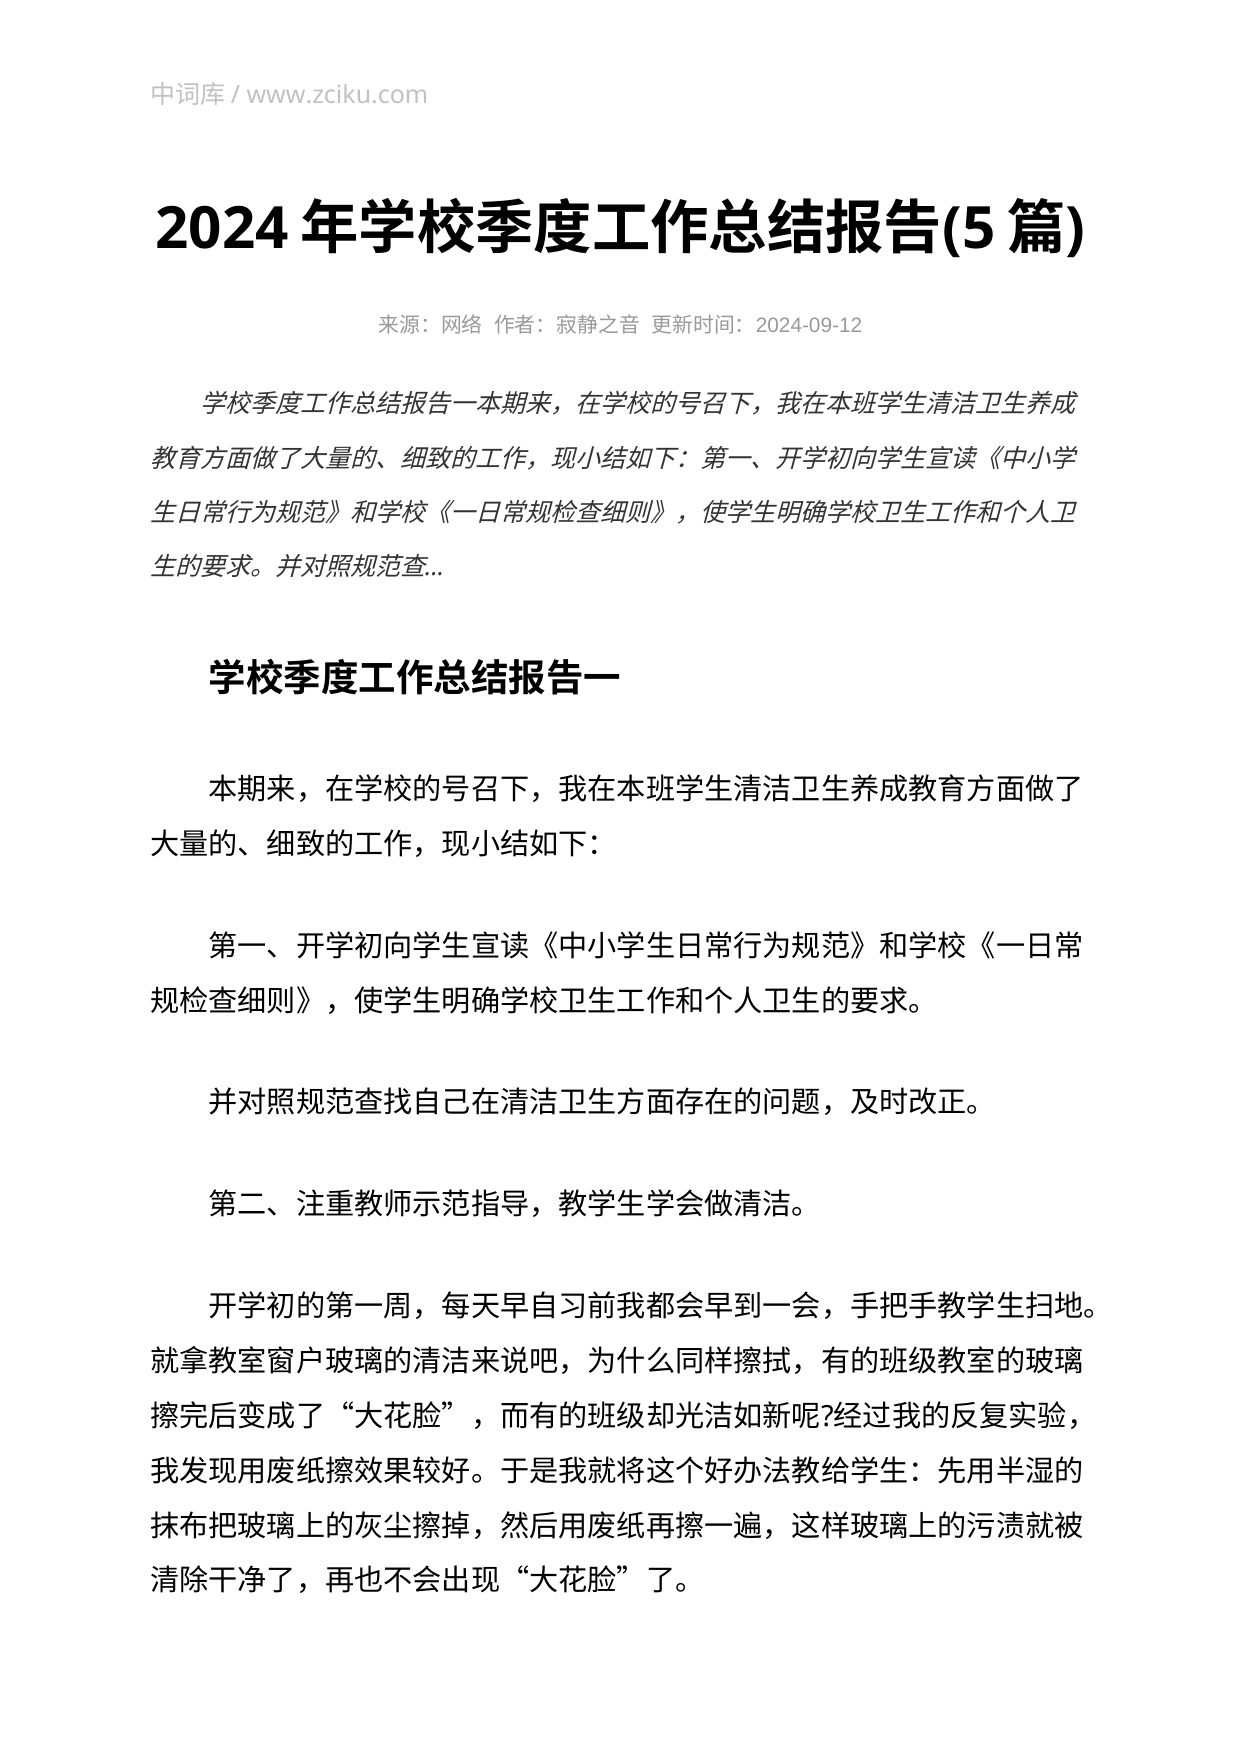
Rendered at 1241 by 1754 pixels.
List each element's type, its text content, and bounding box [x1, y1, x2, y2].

text 第一、开学初向学生宣读《中小学生日常行为规范》和学校《一日常规检查细则》，使学生明确学校卫生工作和个人卫生的要求。 [150, 922, 1090, 1019]
text 本期来，在学校的号召下，我在本班学生清洁卫生养成教育方面做了大量的、细致的工作，现小结如下： [150, 766, 1090, 863]
subtitle 2024年学校季度工作总结报告(5篇) [150, 181, 1090, 266]
text 第二、注重教师示范指导，教学生学会做清洁。 [150, 1181, 1090, 1223]
text 并对照规范查找自己在清洁卫生方面存在的问题，及时改正。 [150, 1079, 1090, 1121]
text 开学初的第一周，每天早自习前我都会早到一会，手把手教学生扫地。就拿教室窗户玻璃的清洁来说吧，为什么同样擦拭，有的班级教室的玻璃擦完后变成了“大花脸”，而有的班级却光洁如新呢?经过我的反复实验，我发现用废纸擦效果较好。于是我就将这个好办法教给学生：先用半湿的抹布把玻璃上的灰尘擦掉，然后用废纸再擦一遍，这样玻璃上的污渍就被清除干净了，再也不会出现“大花脸”了。 [150, 1282, 1090, 1599]
text 来源：网络 作者：寂静之音 更新时间：2024-09-12 [150, 313, 1090, 337]
text 学校季度工作总结报告一 [150, 648, 1090, 702]
text 学校季度工作总结报告一本期来，在学校的号召下，我在本班学生清洁卫生养成教育方面做了大量的、细致的工作，现小结如下：第一、开学初向学生宣读《中小学生日常行为规范》和学校《一日常规检查细则》，使学生明确学校卫生工作和个人卫生的要求。并对照规范查... [150, 384, 1090, 583]
